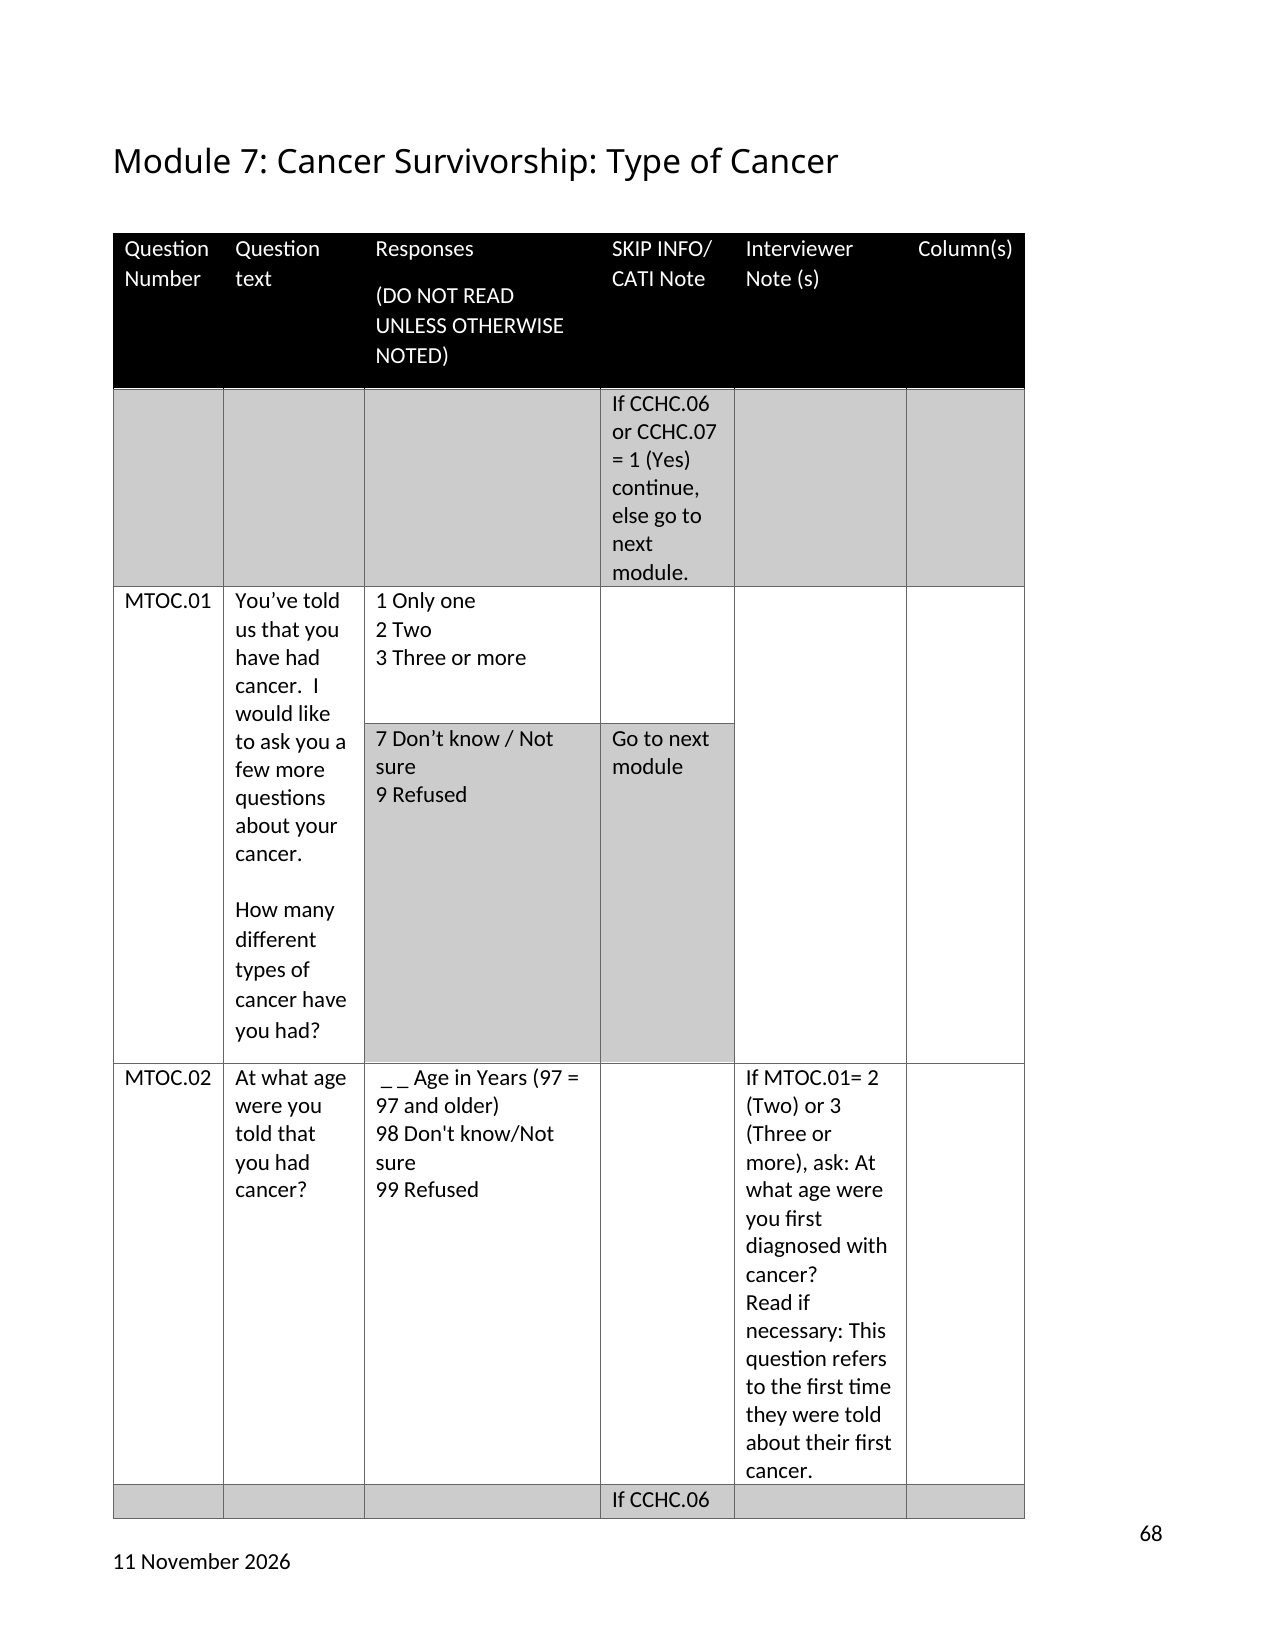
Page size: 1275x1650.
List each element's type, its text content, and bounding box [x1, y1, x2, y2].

table_header Interviewer Note (s) [735, 234, 906, 388]
table_cell [365, 1485, 600, 1518]
table_header Question text [224, 234, 364, 388]
table_cell You’ve told us that you have had cancer. I would like to ask you a few more questions about your cancer. How many different types of cancer have you had? [224, 587, 364, 1062]
table_cell [907, 1485, 1024, 1518]
table_cell [365, 390, 600, 586]
text Module 7: Cancer Survivorship: Type of Cancer [112, 137, 1162, 183]
table_cell 7 Don’t know / Not sure 9 Refused [365, 724, 600, 1062]
table_cell [114, 1485, 223, 1518]
table_cell _ _ Age in Years (97 = 97 and older) 98 Don't know/Not sure 99 Refused [365, 1064, 600, 1484]
table_header Responses (DO NOT READ UNLESS OTHERWISE NOTED) [365, 234, 600, 388]
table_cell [601, 1485, 734, 1518]
table_cell [601, 1064, 734, 1484]
table_cell [907, 1064, 1024, 1484]
table_header Column(s) [907, 234, 1024, 388]
table_cell Go to next module [601, 724, 734, 1062]
table_cell [601, 587, 734, 723]
table_cell [907, 587, 1024, 1062]
table_cell If MTOC.01= 2 (Two) or 3 (Three or more), ask: At what age were you first diagnosed with cancer? Read if necessary: This question refers to the first time they were told about their first cancer. [735, 1064, 906, 1484]
table_cell [735, 390, 906, 586]
table_cell [224, 390, 364, 586]
table_cell [224, 1485, 364, 1518]
table_header SKIP INFO/ CATI Note [601, 234, 734, 388]
table_cell MTOC.01 [114, 587, 223, 1062]
table_cell [114, 390, 223, 586]
table_cell [735, 1485, 906, 1518]
table_cell [735, 587, 906, 1062]
table_header Question Number [114, 234, 223, 388]
table_cell [907, 390, 1024, 586]
table_cell If CCHC.06 or CCHC.07 = 1 (Yes) continue, else go to next module. [601, 390, 734, 586]
table_cell At what age were you told that you had cancer? [224, 1064, 364, 1484]
table_cell 1 Only one 2 Two 3 Three or more [365, 587, 600, 723]
table_cell MTOC.02 [114, 1064, 223, 1484]
